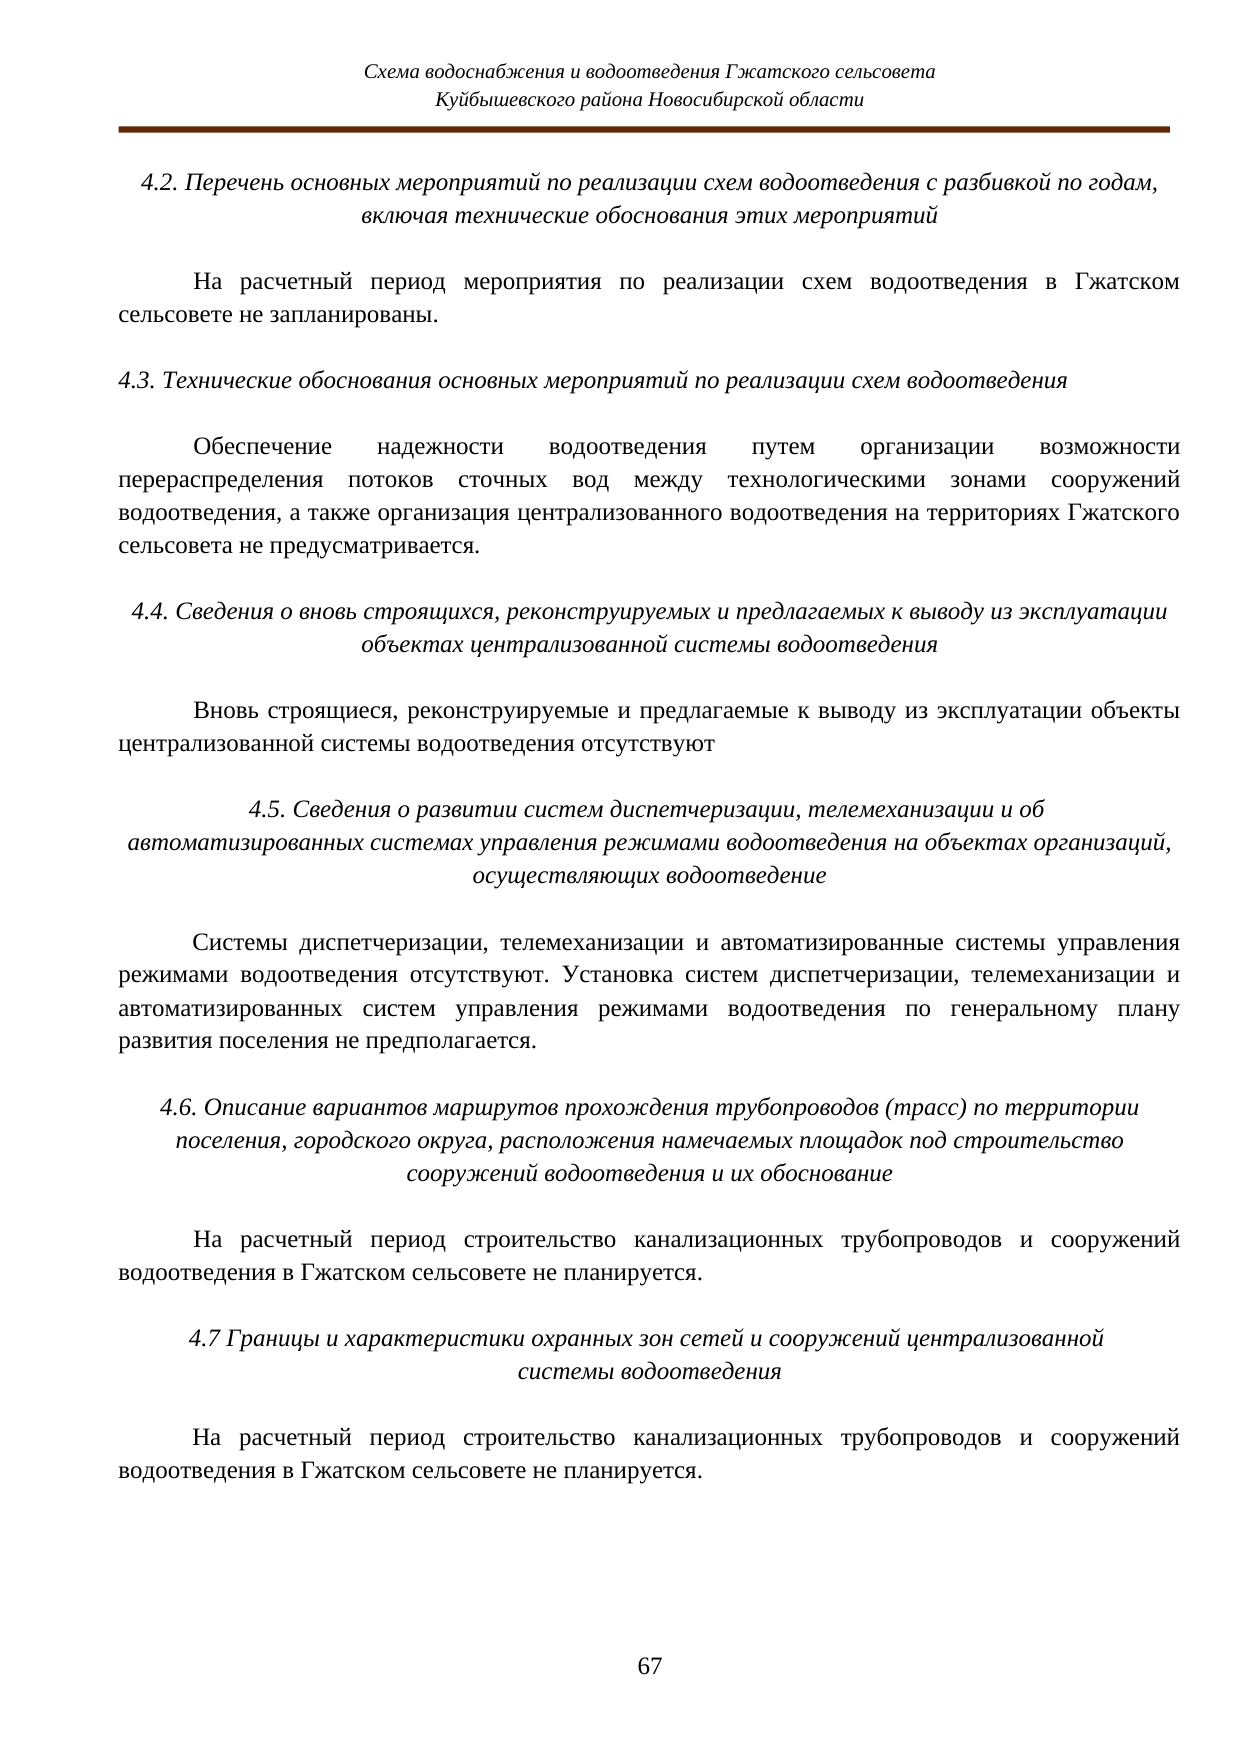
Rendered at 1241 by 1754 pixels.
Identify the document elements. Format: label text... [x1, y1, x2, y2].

subtitle 4.7 Границы и характеристики охранных зон сетей и сооружений централизованной системы водоотведения [118, 1323, 1181, 1384]
text Системы диспетчеризации, телемеханизации и автоматизированные системы управления режимами водоотведения отсутствуют. Установка систем диспетчеризации, телемеханизации и автоматизированных систем управления режимами водоотведения по генеральному плану развития поселения не предполагается. [118, 927, 1181, 1054]
subtitle 4.2. Перечень основных мероприятий по реализации схем водоотведения с разбивкой по годам, включая технические обоснования этих мероприятий [118, 167, 1181, 229]
text Вновь строящиеся, реконструируемые и предлагаемые к выводу из эксплуатации объекты централизованной системы водоотведения отсутствуют [118, 695, 1181, 757]
subtitle 4.4. Сведения о вновь строящихся, реконструируемых и предлагаемых к выводу из эксплуатации объектах централизованной системы водоотведения [118, 596, 1181, 658]
text На расчетный период строительство канализационных трубопроводов и сооружений водоотведения в Гжатском сельсовете не планируется. [118, 1224, 1181, 1286]
subtitle 4.5. Сведения о развитии систем диспетчеризации, телемеханизации и об автоматизированных системах управления режимами водоотведения на объектах организаций, осуществляющих водоотведение [118, 794, 1181, 889]
text На расчетный период строительство канализационных трубопроводов и сооружений водоотведения в Гжатском сельсовете не планируется. [118, 1422, 1181, 1484]
subtitle 4.3. Технические обоснования основных мероприятий по реализации схем водоотведения [118, 365, 1181, 394]
subtitle 4.6. Описание вариантов маршрутов прохождения трубопроводов (трасс) по территории поселения, городского округа, расположения намечаемых площадок под строительство сооружений водоотведения и их обоснование [118, 1092, 1181, 1186]
text На расчетный период мероприятия по реализации схем водоотведения в Гжатском сельсовете не запланированы. [118, 266, 1181, 328]
text Обеспечение надежности водоотведения путем организации возможности перераспределения потоков сточных вод между технологическими зонами сооружений водоотведения, а также организация централизованного водоотведения на территориях Гжатского сельсовета не предусматривается. [118, 431, 1181, 559]
